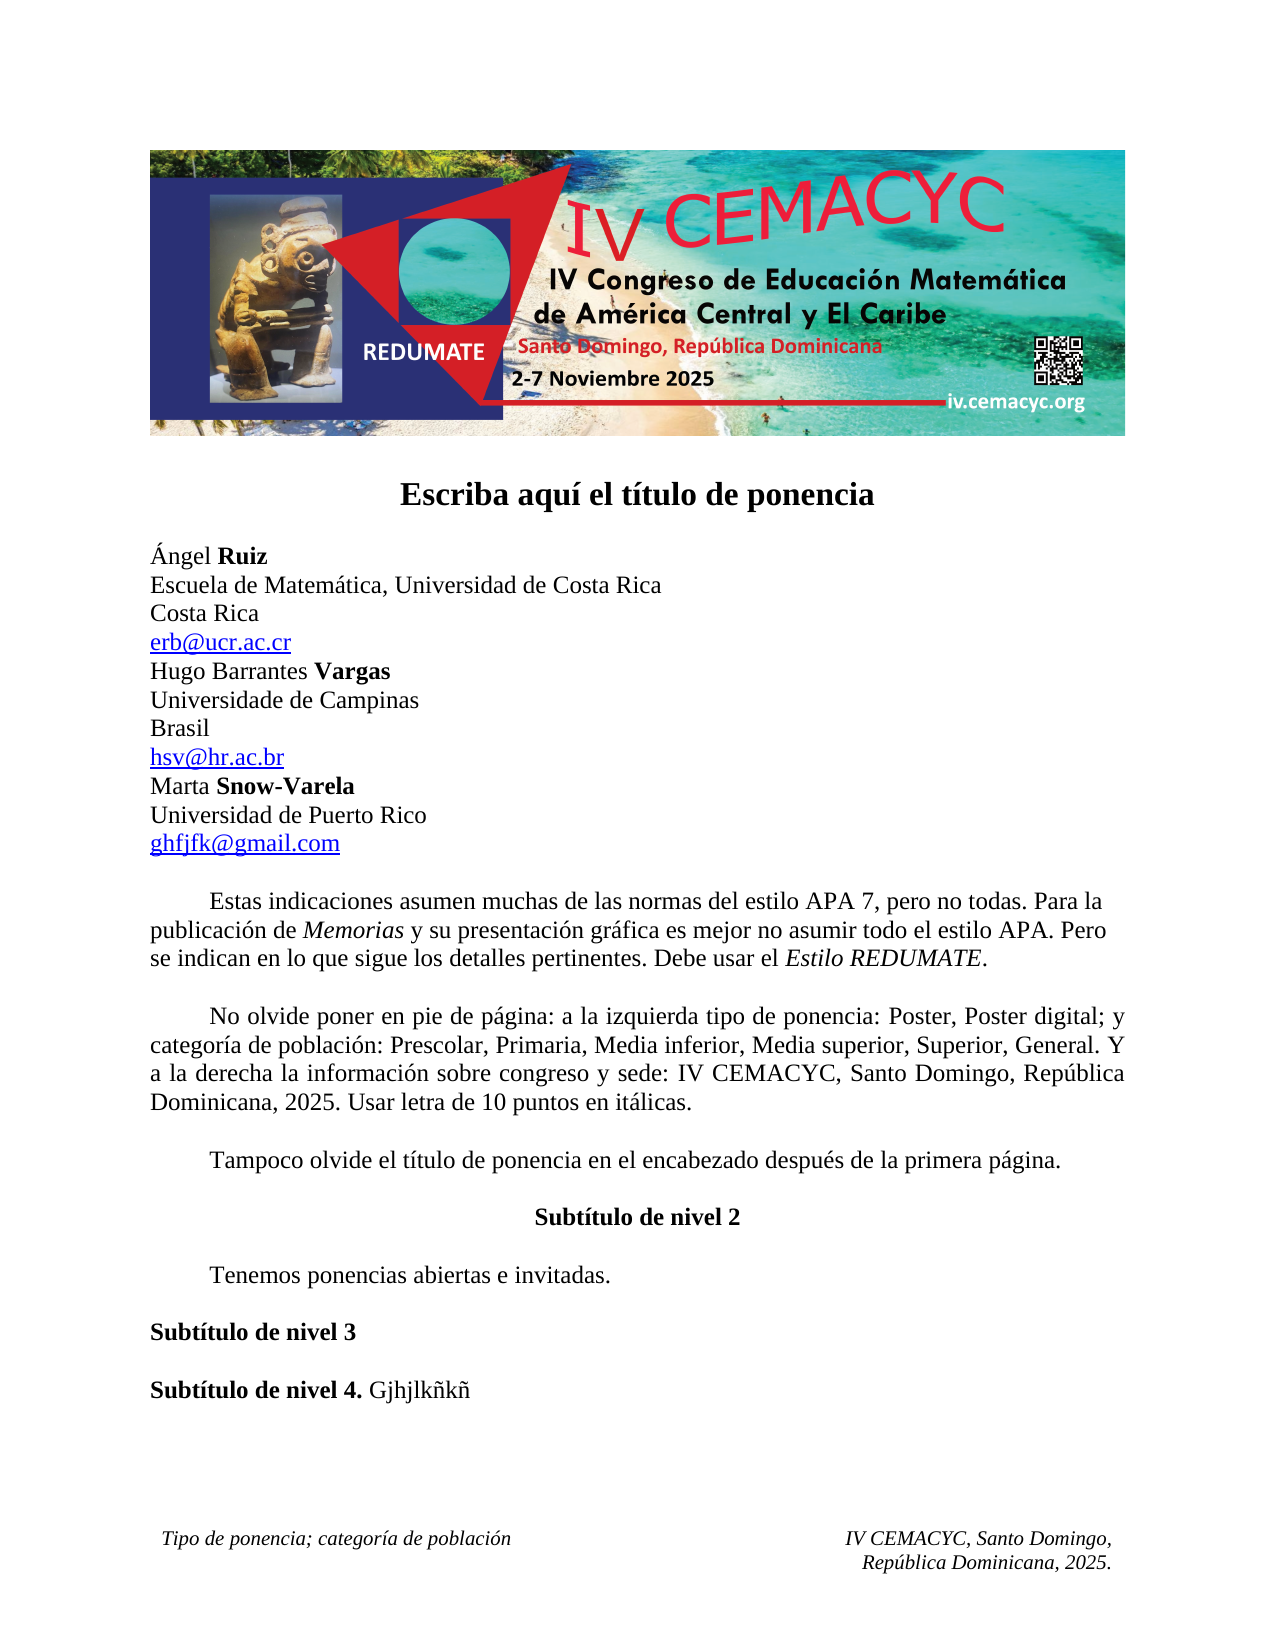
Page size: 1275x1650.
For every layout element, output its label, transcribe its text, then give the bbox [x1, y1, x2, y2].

text Tampoco olvide el título de ponencia en el encabezado después de la primera página. [150, 1145, 1125, 1173]
picture [150, 150, 1125, 436]
text Costa Rica [150, 598, 1125, 627]
text Marta Snow-Varela [150, 771, 1125, 800]
text Ángel Ruiz [150, 541, 1125, 570]
text Escuela de Matemática, Universidad de Costa Rica [150, 570, 1125, 598]
text Estas indicaciones asumen muchas de las normas del estilo APA 7, pero no todas. Para la publicación de Memorias y su presentación gráfica es mejor no asumir todo el estilo APA. Pero se indican en lo que sigue los detalles pertinentes. Debe usar el Estilo REDUMATE. [150, 886, 1125, 972]
text Hugo Barrantes Vargas [150, 656, 1125, 685]
subtitle Escriba aquí el título de ponencia [150, 474, 1125, 512]
text hsv@hr.ac.br [150, 742, 1125, 771]
text ghfjfk@gmail.com [150, 828, 1125, 857]
text Universidad de Puerto Rico [150, 800, 1125, 828]
text Universidade de Campinas [150, 685, 1125, 713]
text Brasil [150, 713, 1125, 742]
text No olvide poner en pie de página: a la izquierda tipo de ponencia: Poster, Poster digital; y categoría de población: Prescolar, Primaria, Media inferior, Media superior, Superior, General. Y a la derecha la información sobre congreso y sede: IV CEMACYC, Santo Domingo, República Dominicana, 2025. Usar letra de 10 puntos en itálicas. [150, 1001, 1125, 1116]
text erb@ucr.ac.cr [150, 627, 1125, 656]
text Subtítulo de nivel 4. Gjhjlkñkñ [150, 1375, 1125, 1403]
text Tenemos ponencias abiertas e invitadas. [150, 1260, 1125, 1288]
text Subtítulo de nivel 3 [150, 1317, 1125, 1346]
text Subtítulo de nivel 2 [150, 1202, 1125, 1231]
